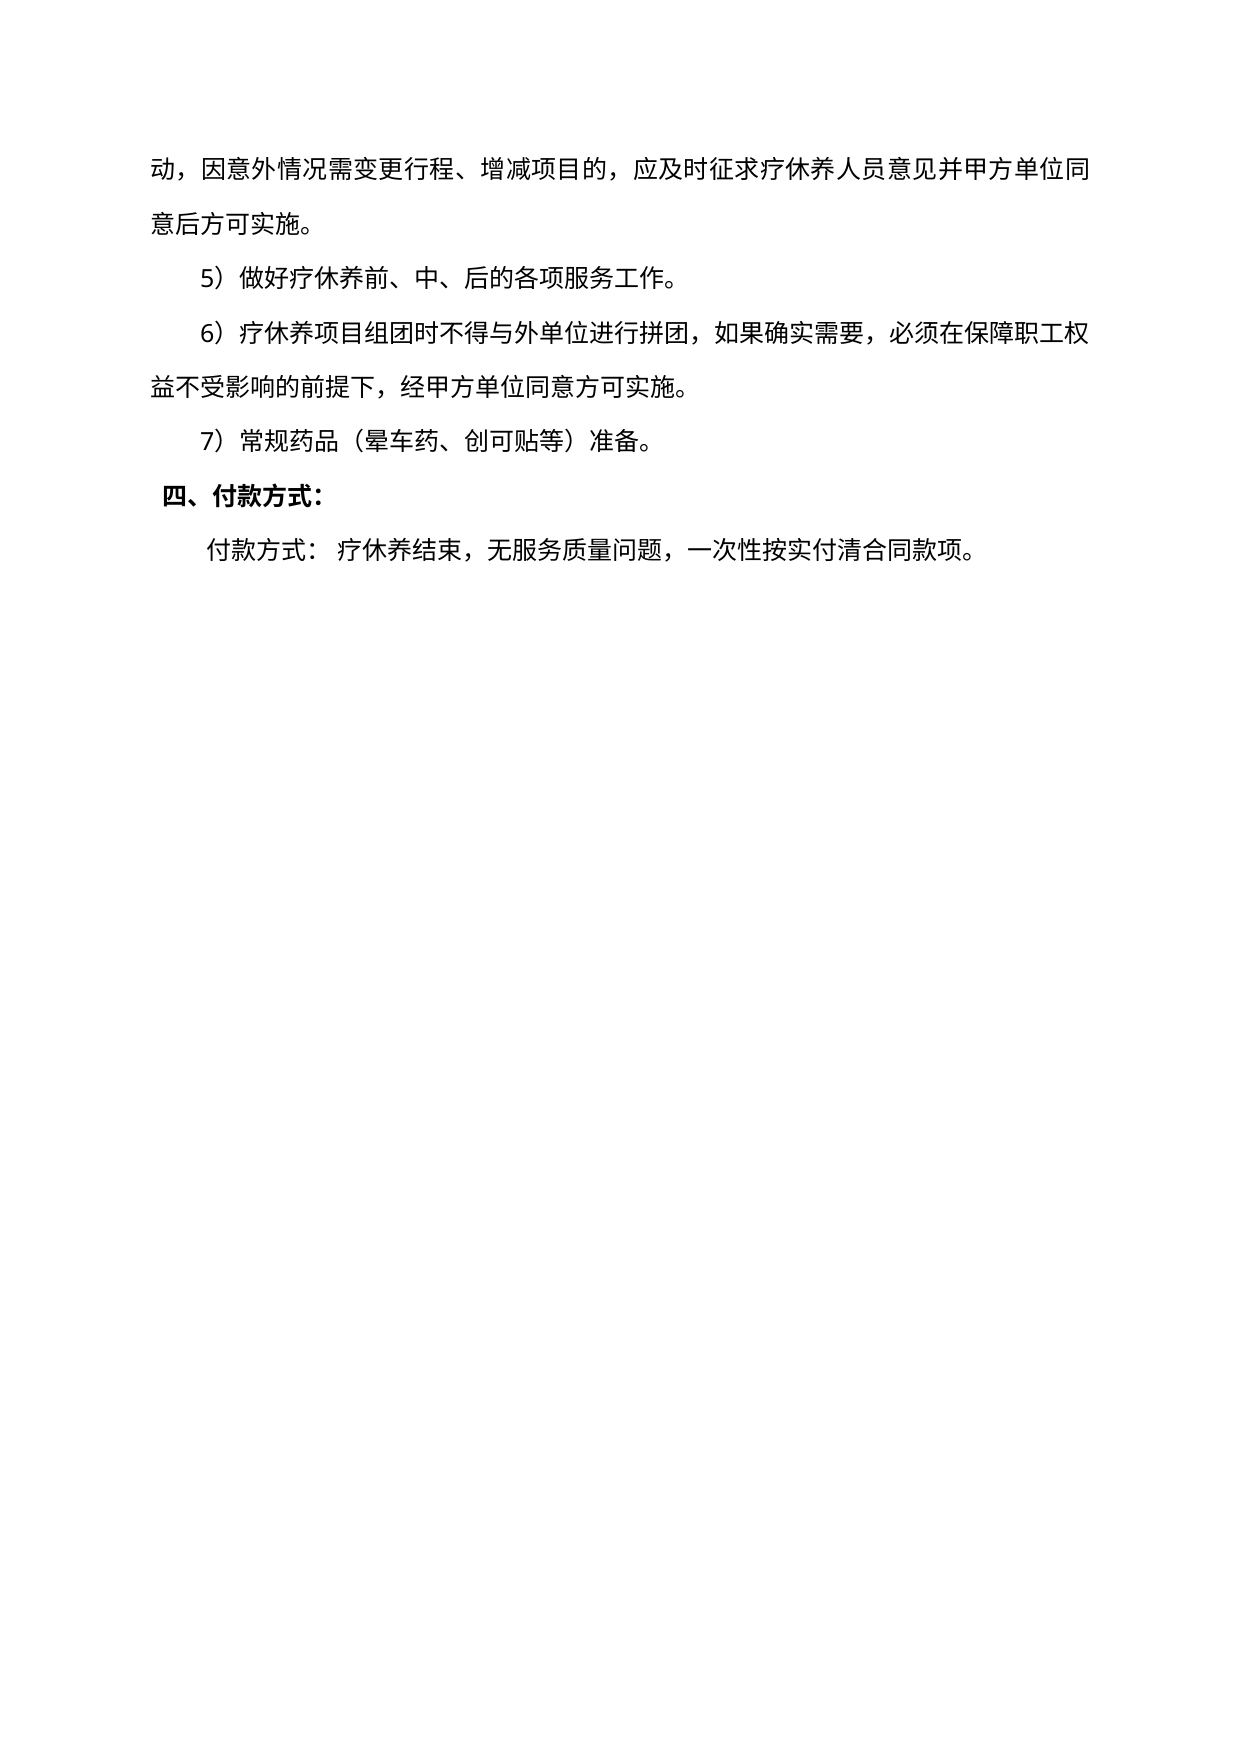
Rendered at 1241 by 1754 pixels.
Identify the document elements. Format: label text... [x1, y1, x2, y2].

text 付款方式： 疗休养结束，无服务质量问题，一次性按实付清合同款项。 [150, 531, 1090, 567]
text 四、付款方式： [150, 476, 1090, 512]
text 6）疗休养项目组团时不得与外单位进行拼团，如果确实需要，必须在保障职工权益不受影响的前提下，经甲方单位同意方可实施。 [150, 313, 1090, 404]
text 7）常规药品（晕车药、创可贴等）准备。 [150, 422, 1090, 458]
text 5）做好疗休养前、中、后的各项服务工作。 [150, 259, 1090, 295]
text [150, 150, 1090, 241]
